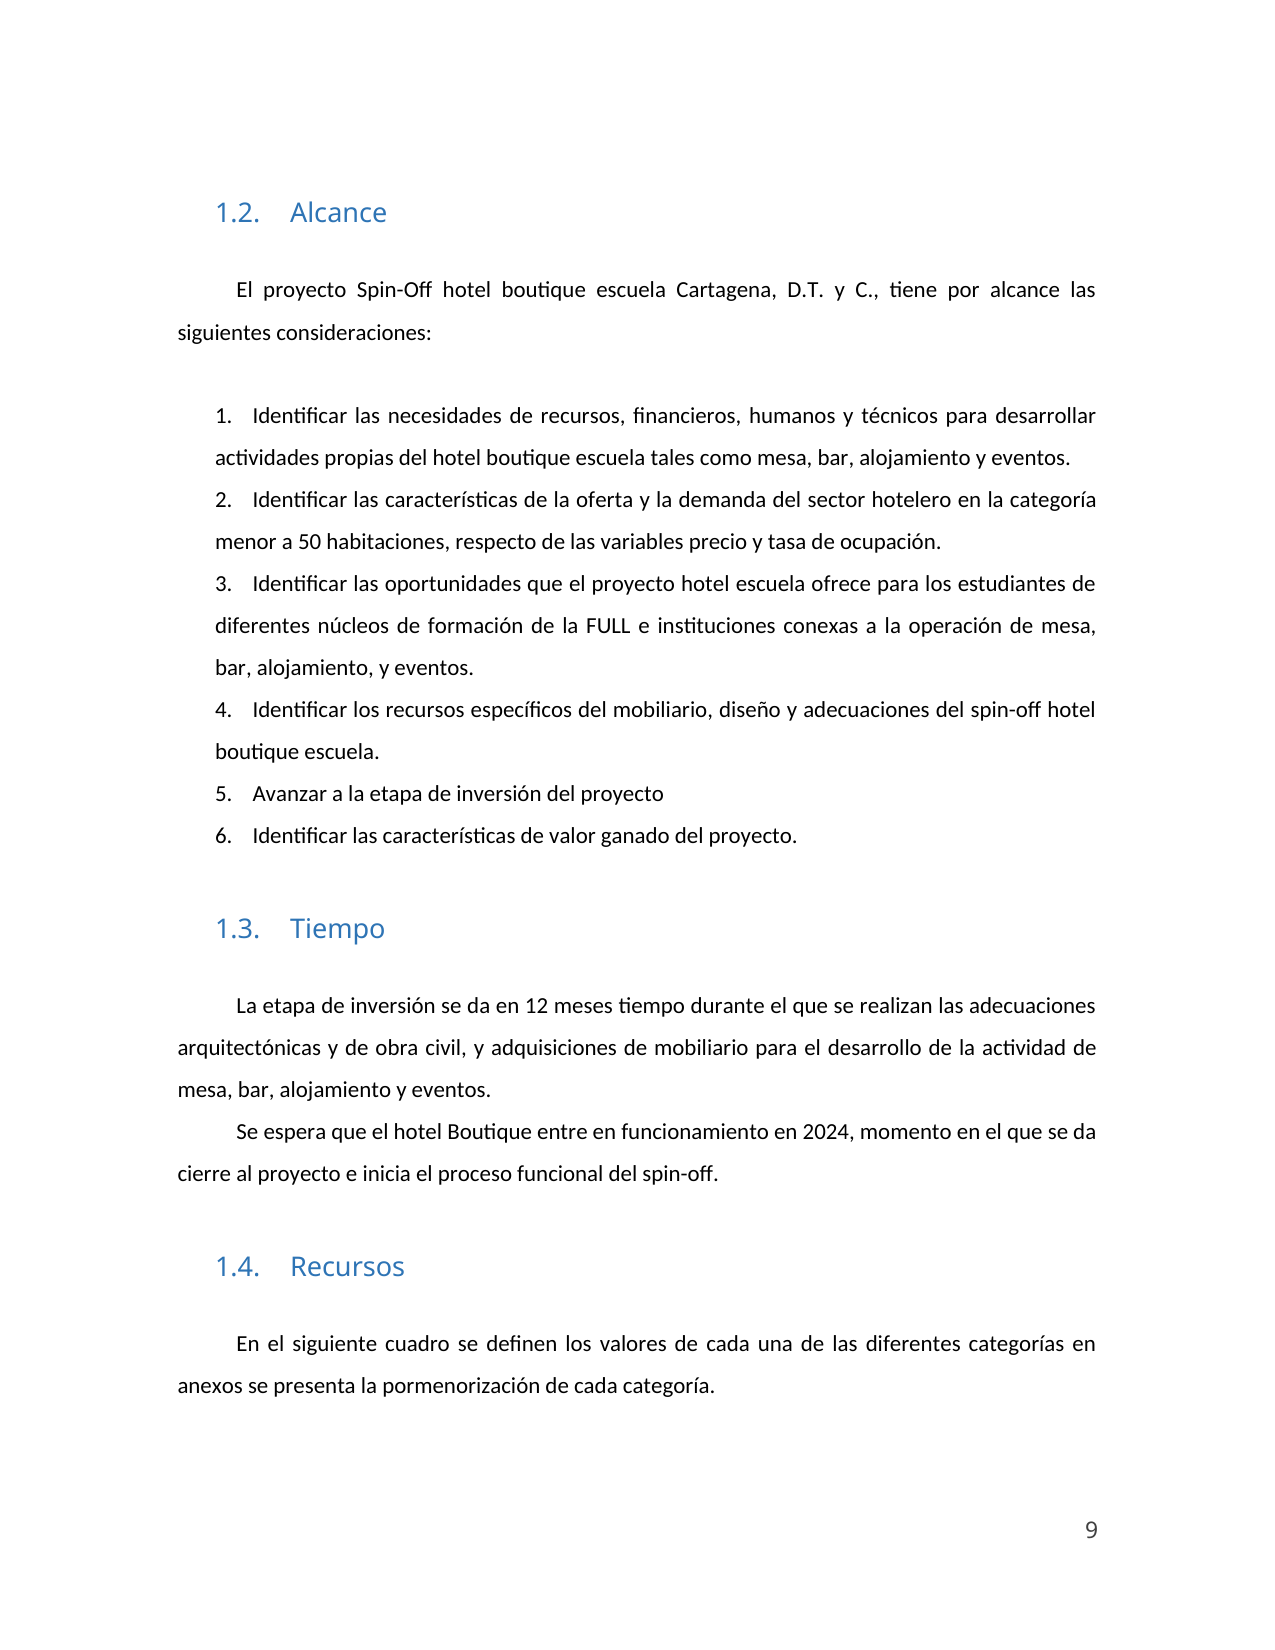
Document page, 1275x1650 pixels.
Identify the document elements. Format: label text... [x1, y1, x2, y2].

text En el siguiente cuadro se definen los valores de cada una de las diferentes categorías en anexos se presenta la pormenorización de cada categoría. [177, 1329, 1098, 1399]
list Avanzar a la etapa de inversión del proyecto [215, 779, 1098, 807]
list Identificar las características de valor ganado del proyecto. [215, 821, 1098, 849]
text Se espera que el hotel Boutique entre en funcionamiento en 2024, momento en el que se da cierre al proyecto e inicia el proceso funcional del spin-off. [177, 1117, 1098, 1187]
list Identificar las oportunidades que el proyecto hotel escuela ofrece para los estudiantes de diferentes núcleos de formación de la FULL e instituciones conexas a la operación de mesa, bar, alojamiento, y eventos. [215, 569, 1098, 681]
subtitle Tiempo [215, 909, 1098, 946]
text El proyecto Spin-Off hotel boutique escuela Cartagena, D.T. y C., tiene por alcance las siguientes consideraciones: [177, 276, 1098, 346]
subtitle Alcance [215, 194, 1098, 231]
list Identificar las características de la oferta y la demanda del sector hotelero en la categoría menor a 50 habitaciones, respecto de las variables precio y tasa de ocupación. [215, 486, 1098, 556]
text La etapa de inversión se da en 12 meses tiempo durante el que se realizan las adecuaciones arquitectónicas y de obra civil, y adquisiciones de mobiliario para el desarrollo de la actividad de mesa, bar, alojamiento y eventos. [177, 991, 1098, 1103]
subtitle Recursos [215, 1247, 1098, 1284]
list Identificar las necesidades de recursos, financieros, humanos y técnicos para desarrollar actividades propias del hotel boutique escuela tales como mesa, bar, alojamiento y eventos. [215, 402, 1098, 472]
list Identificar los recursos específicos del mobiliario, diseño y adecuaciones del spin-off hotel boutique escuela. [215, 695, 1098, 765]
